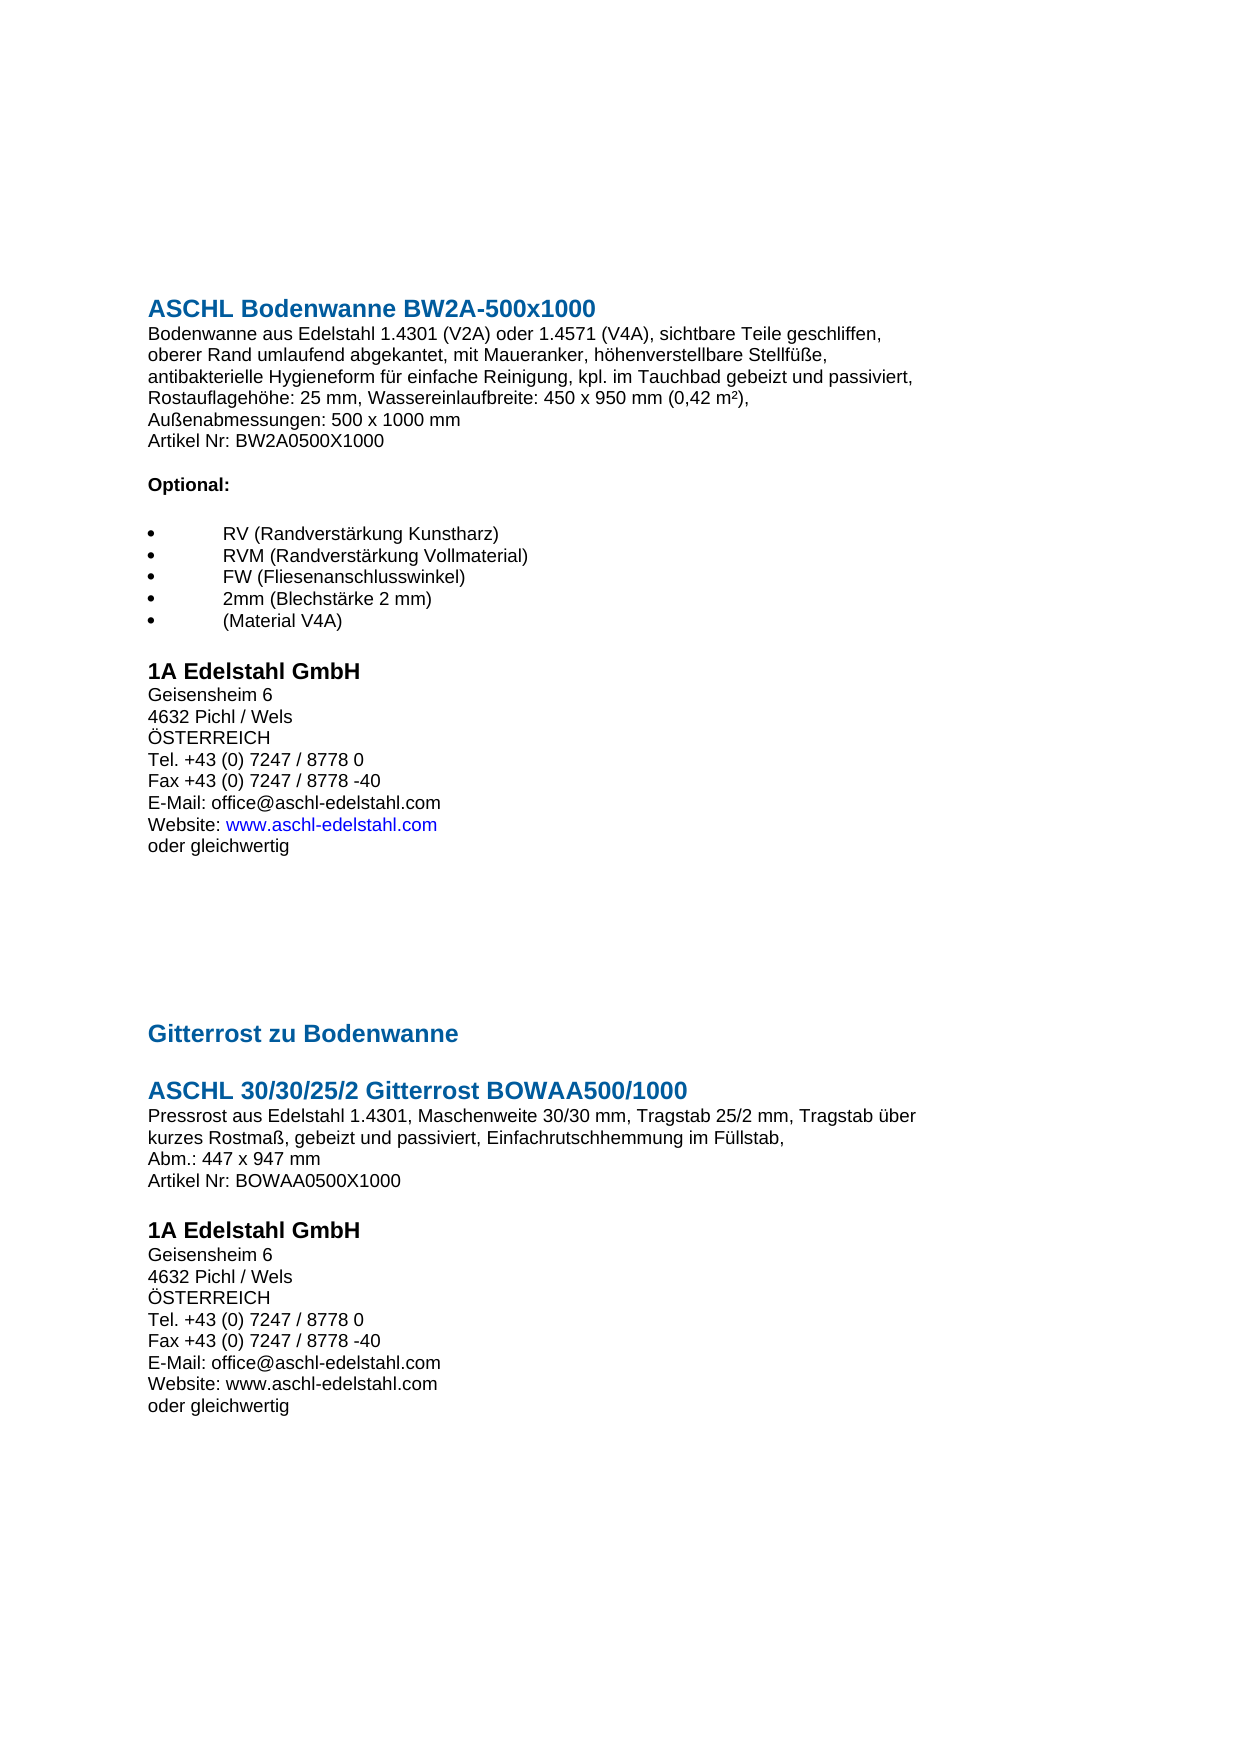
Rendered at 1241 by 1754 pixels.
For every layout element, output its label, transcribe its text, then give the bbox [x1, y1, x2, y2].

text Fax +43 (0) 7247 / 8778 -40 [148, 1330, 1093, 1352]
text 1A Edelstahl GmbH [148, 658, 1093, 684]
text Geisensheim 6 [148, 684, 1093, 706]
text oder gleichwertig [148, 1395, 1093, 1416]
text antibakterielle Hygieneform für einfache Reinigung, kpl. im Tauchbad gebeizt und passiviert, [148, 366, 1093, 387]
text Tel. +43 (0) 7247 / 8778 0 [148, 1308, 1093, 1330]
text Artikel Nr: BW2A0500X1000 [148, 430, 1093, 452]
list 2mm (Blechstärke 2 mm) [148, 588, 1093, 610]
text ÖSTERREICH [148, 1287, 1093, 1308]
text Abm.: 447 x 947 mm [148, 1148, 1093, 1169]
text Artikel Nr: BOWAA0500X1000 [148, 1169, 1093, 1191]
text Pressrost aus Edelstahl 1.4301, Maschenweite 30/30 mm, Tragstab 25/2 mm, Tragstab über [148, 1105, 1093, 1126]
text E-Mail: office@aschl-edelstahl.com [148, 1352, 1093, 1373]
text Gitterrost zu Bodenwanne [148, 1019, 1093, 1047]
text Außenabmessungen: 500 x 1000 mm [148, 409, 1093, 430]
text 1A Edelstahl GmbH [148, 1217, 1093, 1244]
list RV (Randverstärkung Kunstharz) [148, 523, 1093, 545]
text ÖSTERREICH [148, 727, 1093, 749]
text Fax +43 (0) 7247 / 8778 -40 [148, 770, 1093, 792]
list FW (Fliesenanschlusswinkel) [148, 566, 1093, 588]
text ASCHL Bodenwanne BW2A-500x1000 [148, 294, 1093, 322]
text Rostauflagehöhe: 25 mm, Wassereinlaufbreite: 450 x 950 mm (0,42 m²), [148, 387, 1093, 409]
text Website: www.aschl-edelstahl.com [148, 1373, 1093, 1395]
text Optional: [148, 473, 1093, 523]
text 4632 Pichl / Wels [148, 1265, 1093, 1287]
text Geisensheim 6 [148, 1244, 1093, 1265]
text ASCHL 30/30/25/2 Gitterrost BOWAA500/1000 [148, 1076, 1093, 1105]
text Website: www.aschl-edelstahl.com [148, 813, 1093, 835]
text 4632 Pichl / Wels [148, 706, 1093, 727]
text Bodenwanne aus Edelstahl 1.4301 (V2A) oder 1.4571 (V4A), sichtbare Teile geschliffen, [148, 322, 1093, 344]
list RVM (Randverstärkung Vollmaterial) [148, 545, 1093, 566]
text oder gleichwertig [148, 835, 1093, 857]
text Tel. +43 (0) 7247 / 8778 0 [148, 749, 1093, 770]
list (Material V4A) [148, 610, 1093, 631]
text oberer Rand umlaufend abgekantet, mit Maueranker, höhenverstellbare Stellfüße, [148, 344, 1093, 366]
text kurzes Rostmaß, gebeizt und passiviert, Einfachrutschhemmung im Füllstab, [148, 1126, 1093, 1148]
text E-Mail: office@aschl-edelstahl.com [148, 792, 1093, 813]
